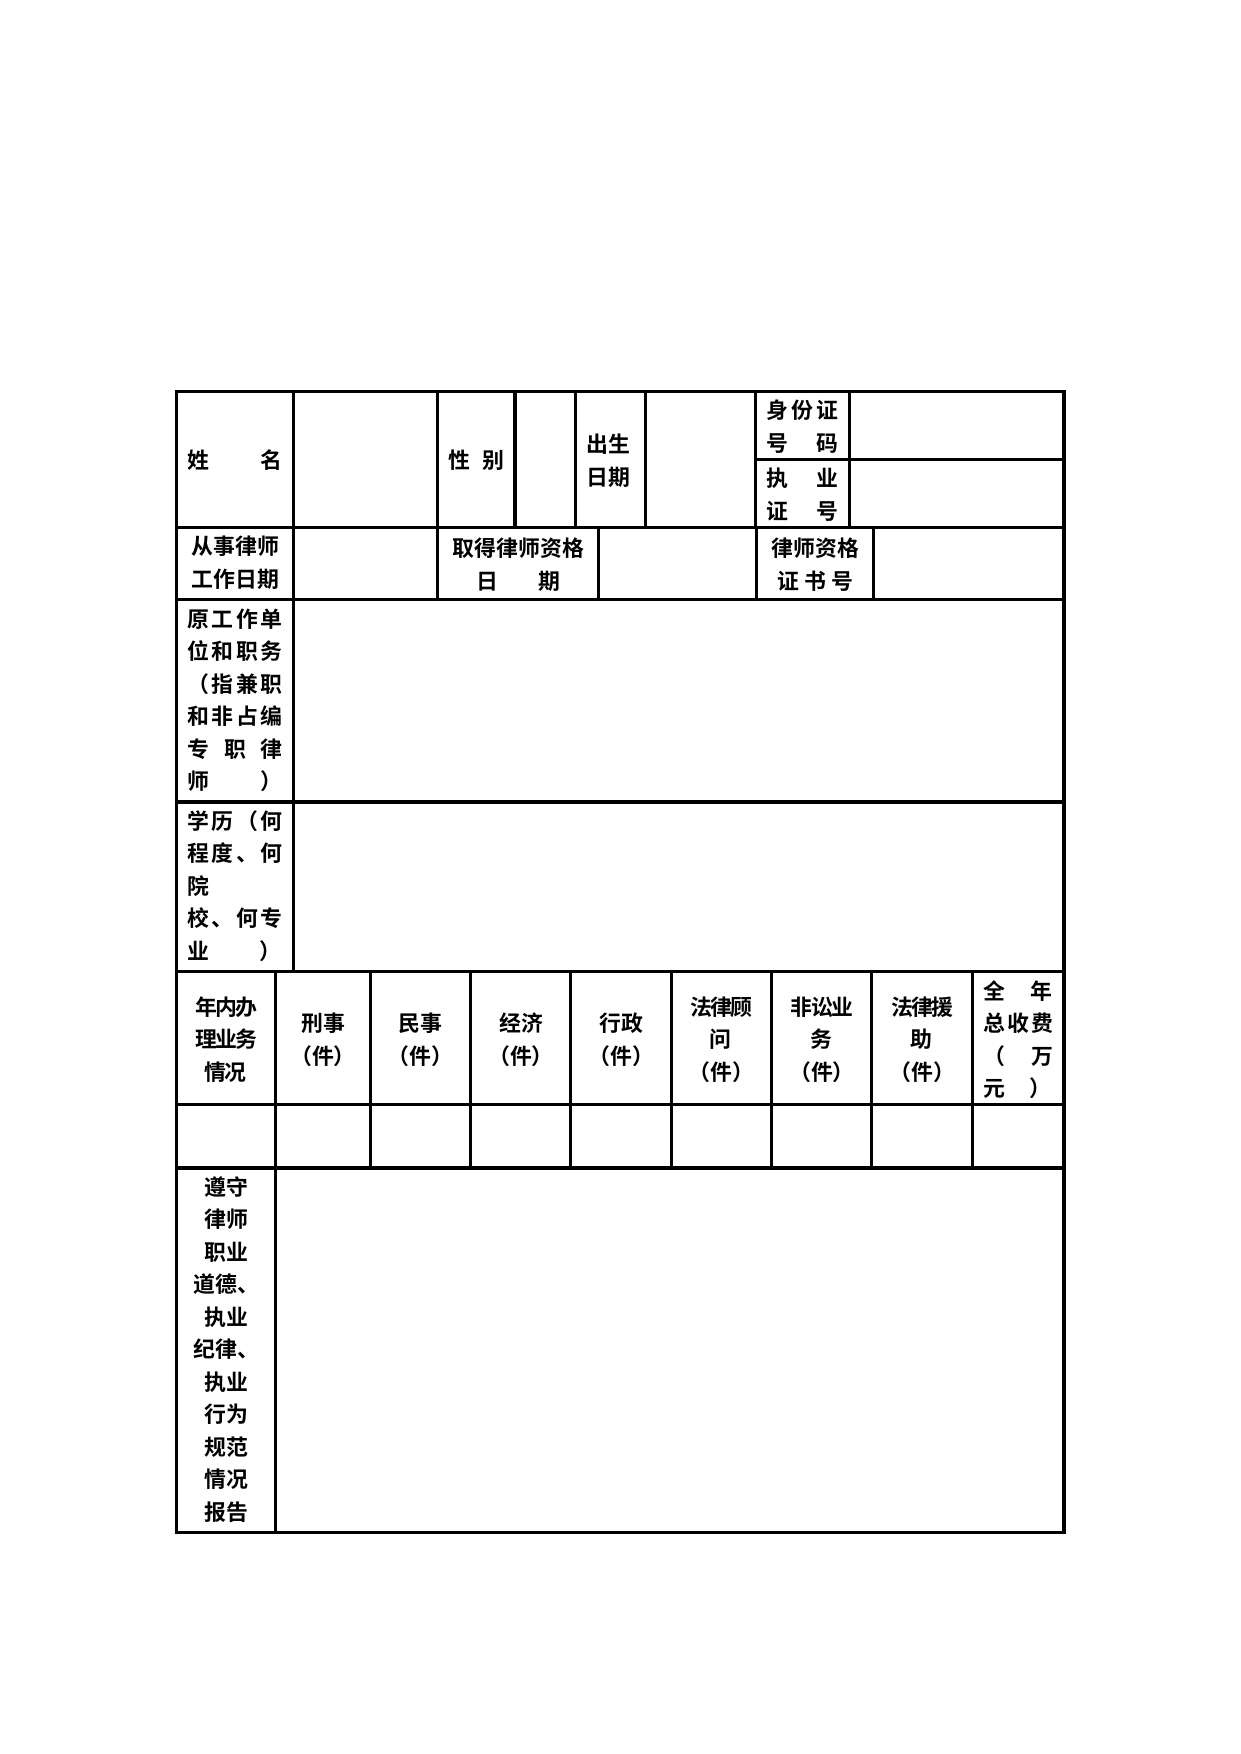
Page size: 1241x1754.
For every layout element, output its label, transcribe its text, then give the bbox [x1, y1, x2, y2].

table_cell [372, 1106, 469, 1166]
table_cell 执业 证号 [757, 461, 848, 526]
table_cell 学历（何程度、何院 校、何专业） [178, 804, 292, 970]
table_cell 民事 （件） [372, 973, 469, 1103]
table_cell 遵守 律师 职业 道德、 执业 纪律、 执业 行为 规范 情况 报告 [178, 1170, 274, 1531]
table_header 出生 日期 [577, 393, 644, 526]
table_cell [875, 529, 1062, 598]
table_cell 年内办理业务情况 [178, 973, 274, 1103]
table_cell [277, 1170, 1062, 1531]
table_cell [572, 1106, 670, 1166]
table_cell [178, 1106, 274, 1166]
table_header [517, 393, 574, 526]
table_cell [673, 1106, 770, 1166]
table_header [851, 393, 1062, 458]
table_cell [974, 1106, 1062, 1166]
table_cell 律师资格 证 书 号 [758, 529, 872, 598]
table_cell 经济 （件） [472, 973, 569, 1103]
table_header 姓 名 [178, 393, 292, 526]
table_cell 行政 （件） [572, 973, 670, 1103]
table_cell 法律援助 （件） [873, 973, 971, 1103]
table_header 性别 [439, 393, 513, 526]
table_cell 原工作单位和职务（指兼职和非占编专职律师） [178, 601, 292, 800]
table_cell [472, 1106, 569, 1166]
table_cell 全 年 总收费 （万元） [974, 973, 1062, 1103]
table_cell 法律顾问 （件） [673, 973, 770, 1103]
table_cell [851, 461, 1062, 526]
table_header 身份证 号 码 [757, 393, 848, 458]
table_cell [873, 1106, 971, 1166]
table_cell [600, 529, 755, 598]
table_cell 刑事 （件） [277, 973, 369, 1103]
table_cell 非讼业务 （件） [773, 973, 870, 1103]
table_cell 从事律师工作日期 [178, 529, 292, 598]
table_cell [295, 601, 1062, 800]
table_cell [773, 1106, 870, 1166]
table_header [295, 393, 436, 526]
table_cell 取得律师资格 日 期 [439, 529, 597, 598]
table_cell [295, 804, 1062, 970]
table_cell [295, 529, 436, 598]
table_header [647, 393, 754, 526]
table_cell [277, 1106, 369, 1166]
